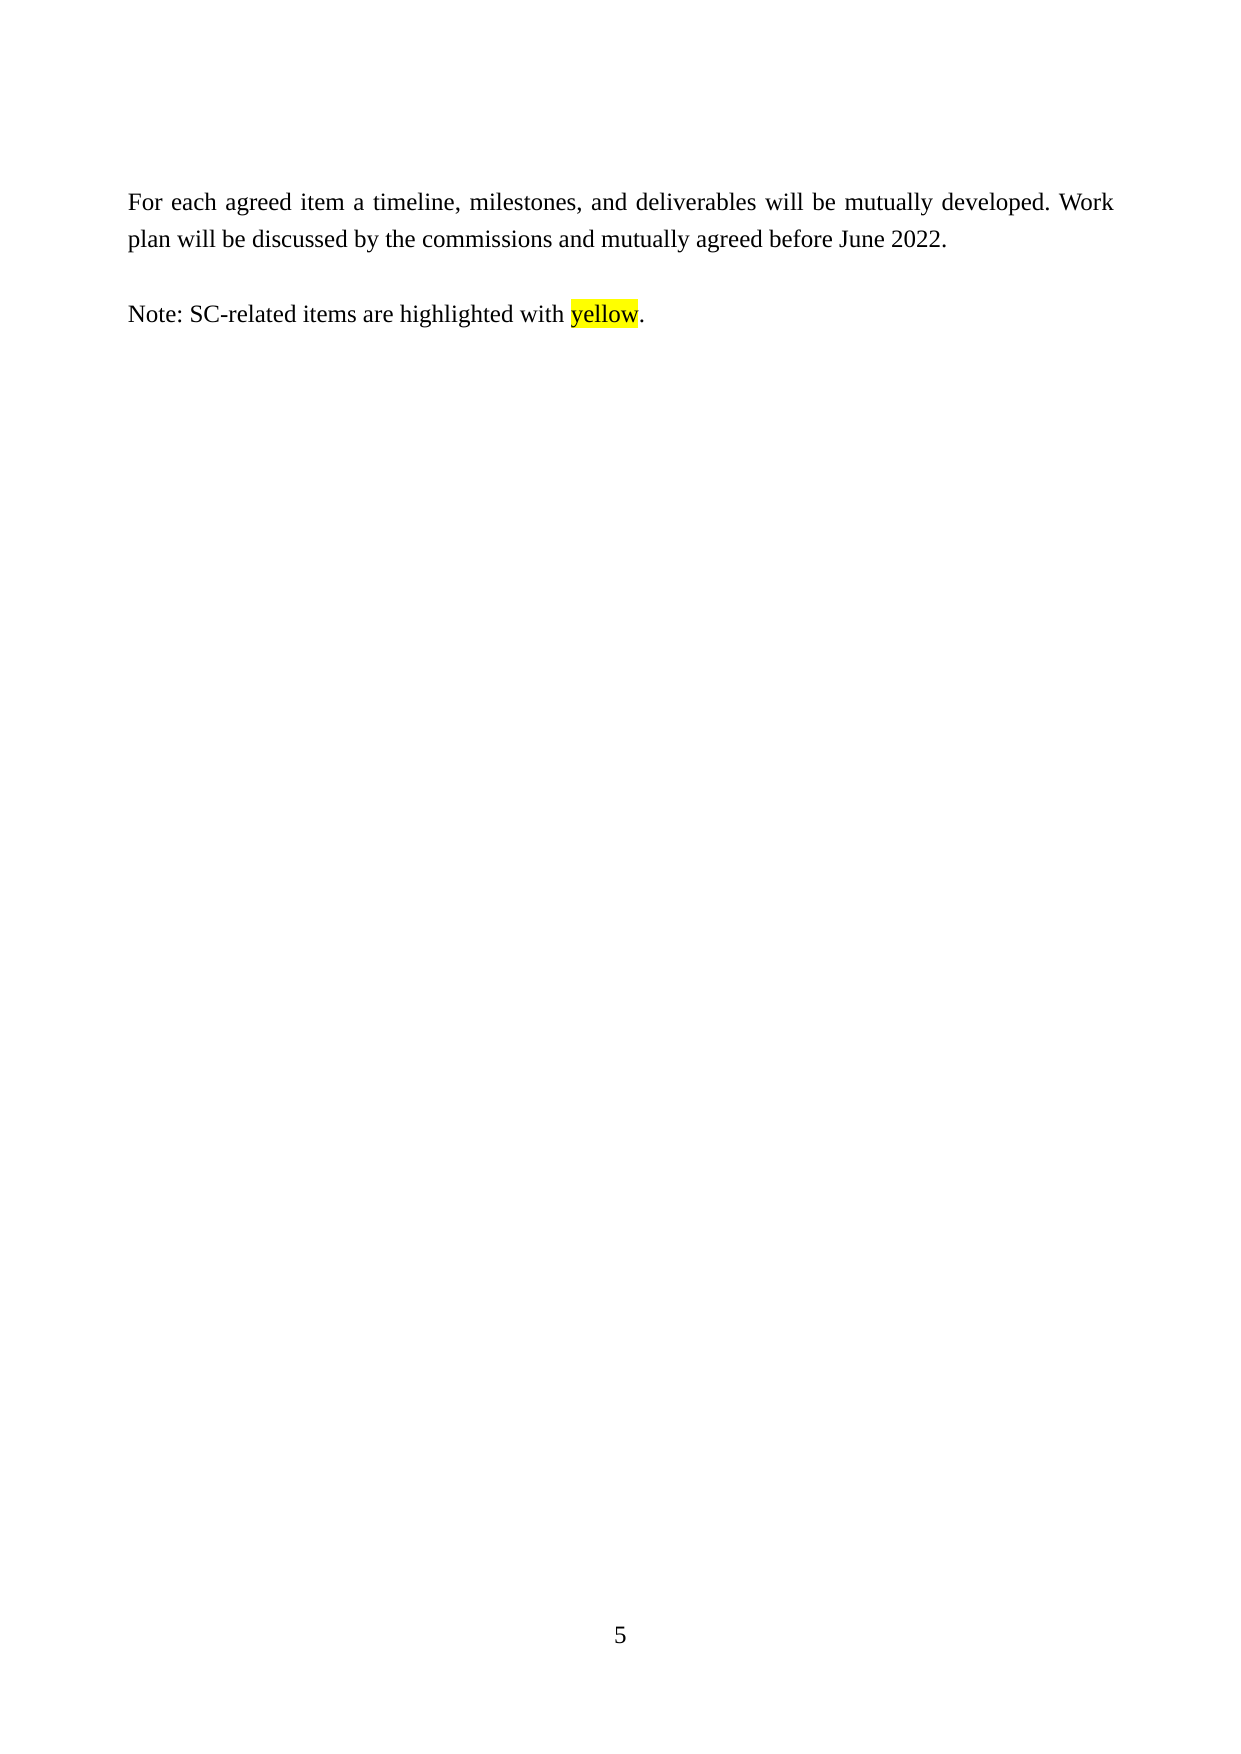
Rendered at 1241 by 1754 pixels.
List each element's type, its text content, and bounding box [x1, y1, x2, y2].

text For each agreed item a timeline, milestones, and deliverables will be mutually developed. Work plan will be discussed by the commissions and mutually agreed before June 2022. [128, 182, 1115, 257]
text Note: SC-related items are highlighted with yellow. [128, 295, 1115, 332]
